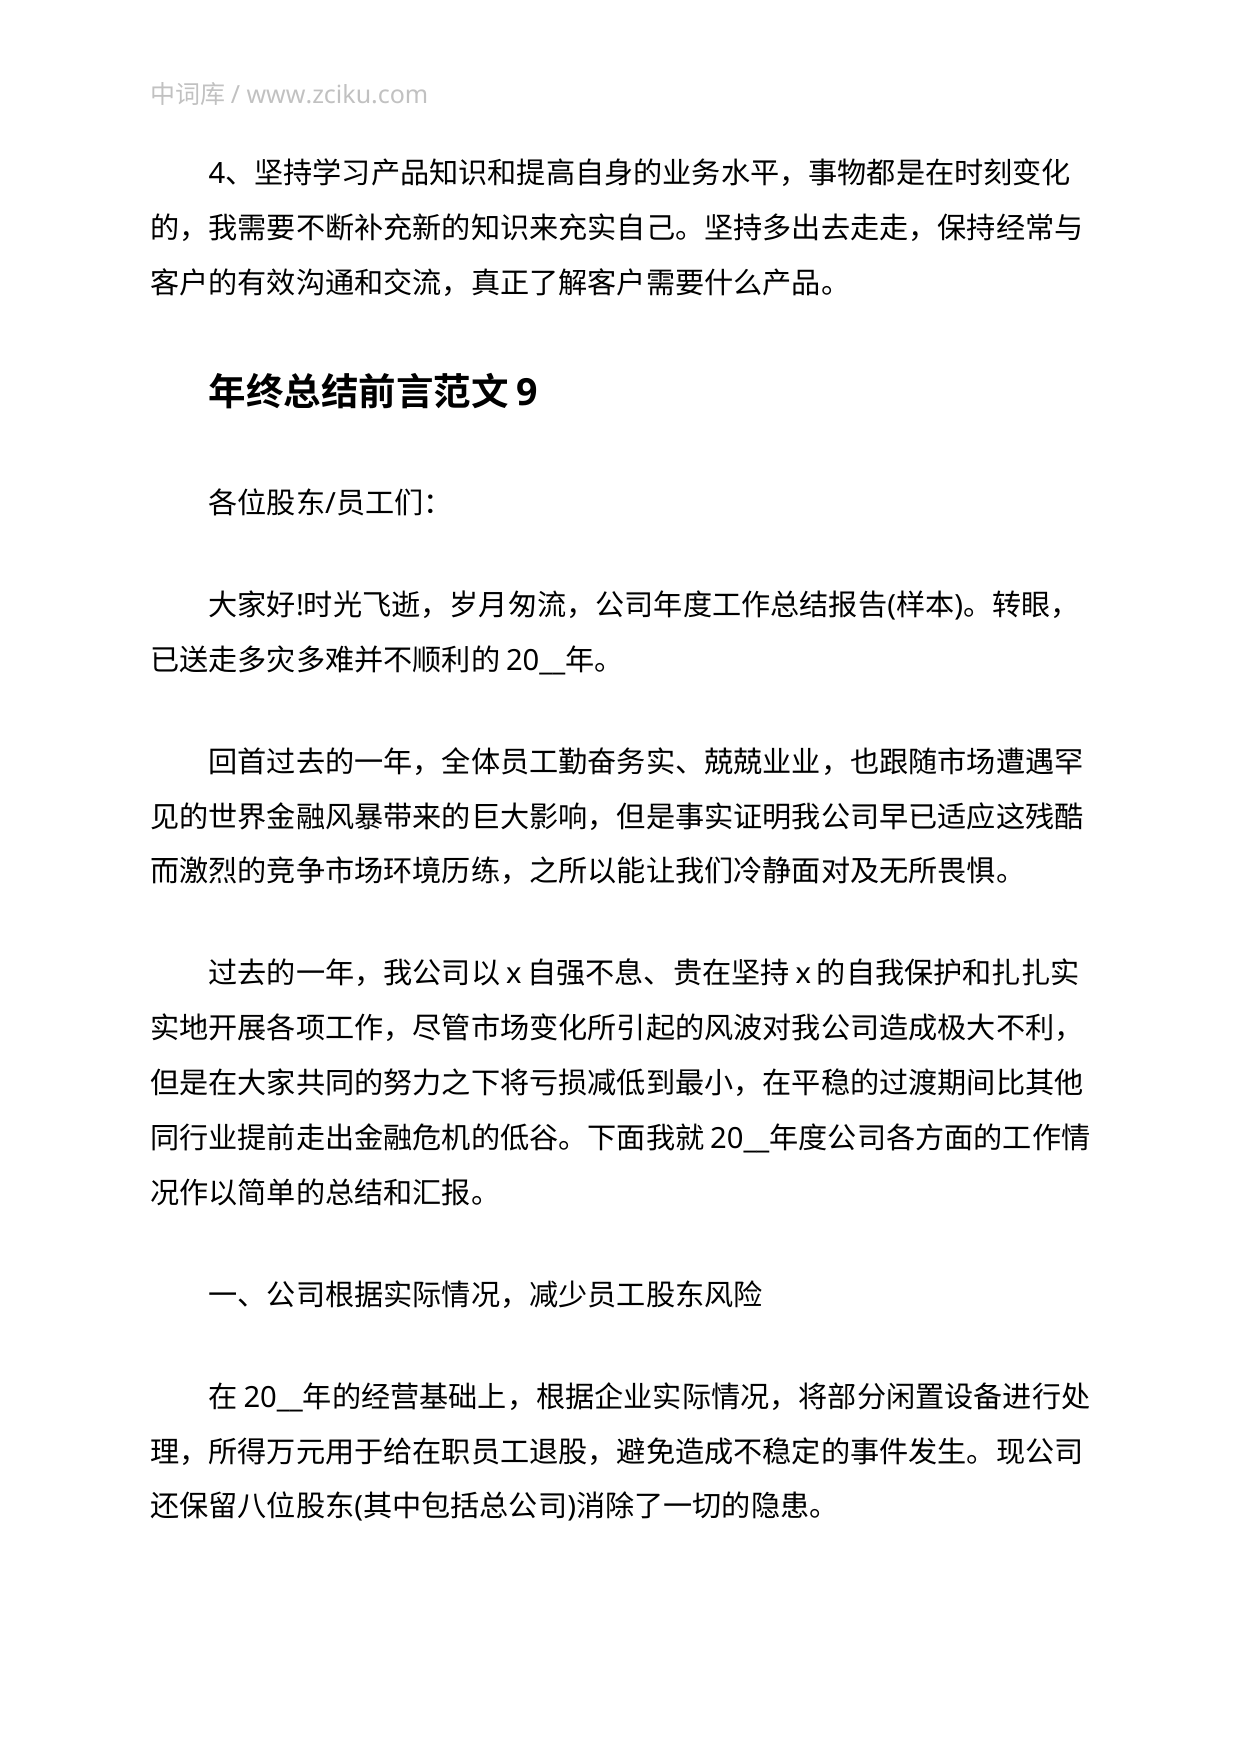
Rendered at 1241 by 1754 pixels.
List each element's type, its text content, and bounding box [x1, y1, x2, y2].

text 在20__年的经营基础上，根据企业实际情况，将部分闲置设备进行处理，所得万元用于给在职员工退股，避免造成不稳定的事件发生。现公司还保留八位股东(其中包括总公司)消除了一切的隐患。 [150, 1373, 1090, 1525]
text 回首过去的一年，全体员工勤奋务实、兢兢业业，也跟随市场遭遇罕见的世界金融风暴带来的巨大影响，但是事实证明我公司早已适应这残酷而激烈的竞争市场环境历练，之所以能让我们冷静面对及无所畏惧。 [150, 738, 1090, 890]
text 一、公司根据实际情况，减少员工股东风险 [150, 1271, 1090, 1314]
text 年终总结前言范文9 [150, 362, 1090, 416]
text 过去的一年，我公司以x自强不息、贵在坚持x的自我保护和扎扎实实地开展各项工作，尽管市场变化所引起的风波对我公司造成极大不利，但是在大家共同的努力之下将亏损减低到最小，在平稳的过渡期间比其他同行业提前走出金融危机的低谷。下面我就20__年度公司各方面的工作情况作以简单的总结和汇报。 [150, 950, 1090, 1212]
text 4、坚持学习产品知识和提高自身的业务水平，事物都是在时刻变化的，我需要不断补充新的知识来充实自己。坚持多出去走走，保持经常与客户的有效沟通和交流，真正了解客户需要什么产品。 [150, 150, 1090, 302]
text 大家好!时光飞逝，岁月匆流，公司年度工作总结报告(样本)。转眼，已送走多灾多难并不顺利的20__年。 [150, 581, 1090, 679]
text 各位股东/员工们： [150, 479, 1090, 522]
